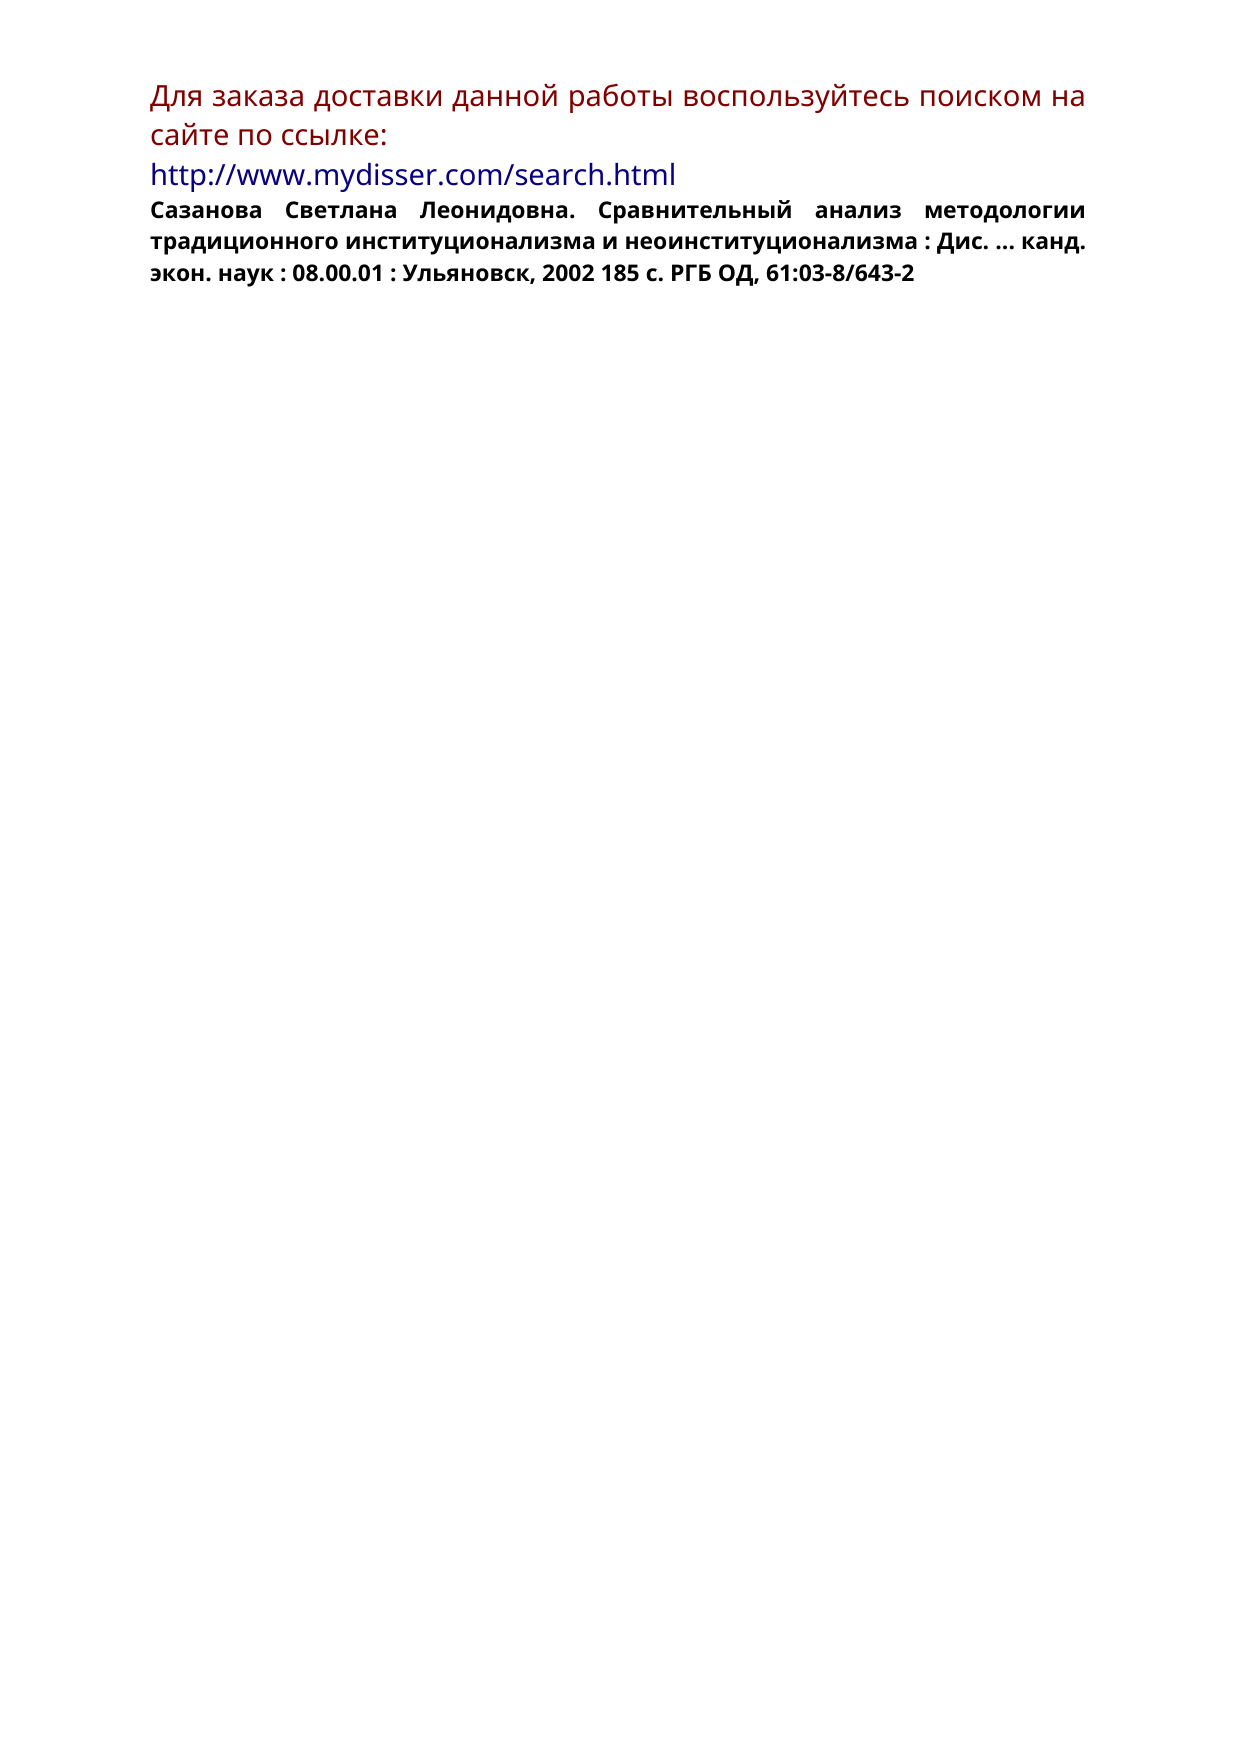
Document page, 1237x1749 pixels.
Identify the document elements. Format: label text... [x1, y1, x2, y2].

text Сазанова Светлана Леонидовна. Сравнительный анализ методологии традиционного институционализма и неоинституционализма : Дис. ... канд. экон. наук : 08.00.01 : Ульяновск, 2002 185 c. РГБ ОД, 61:03-8/643-2 [150, 194, 1086, 288]
